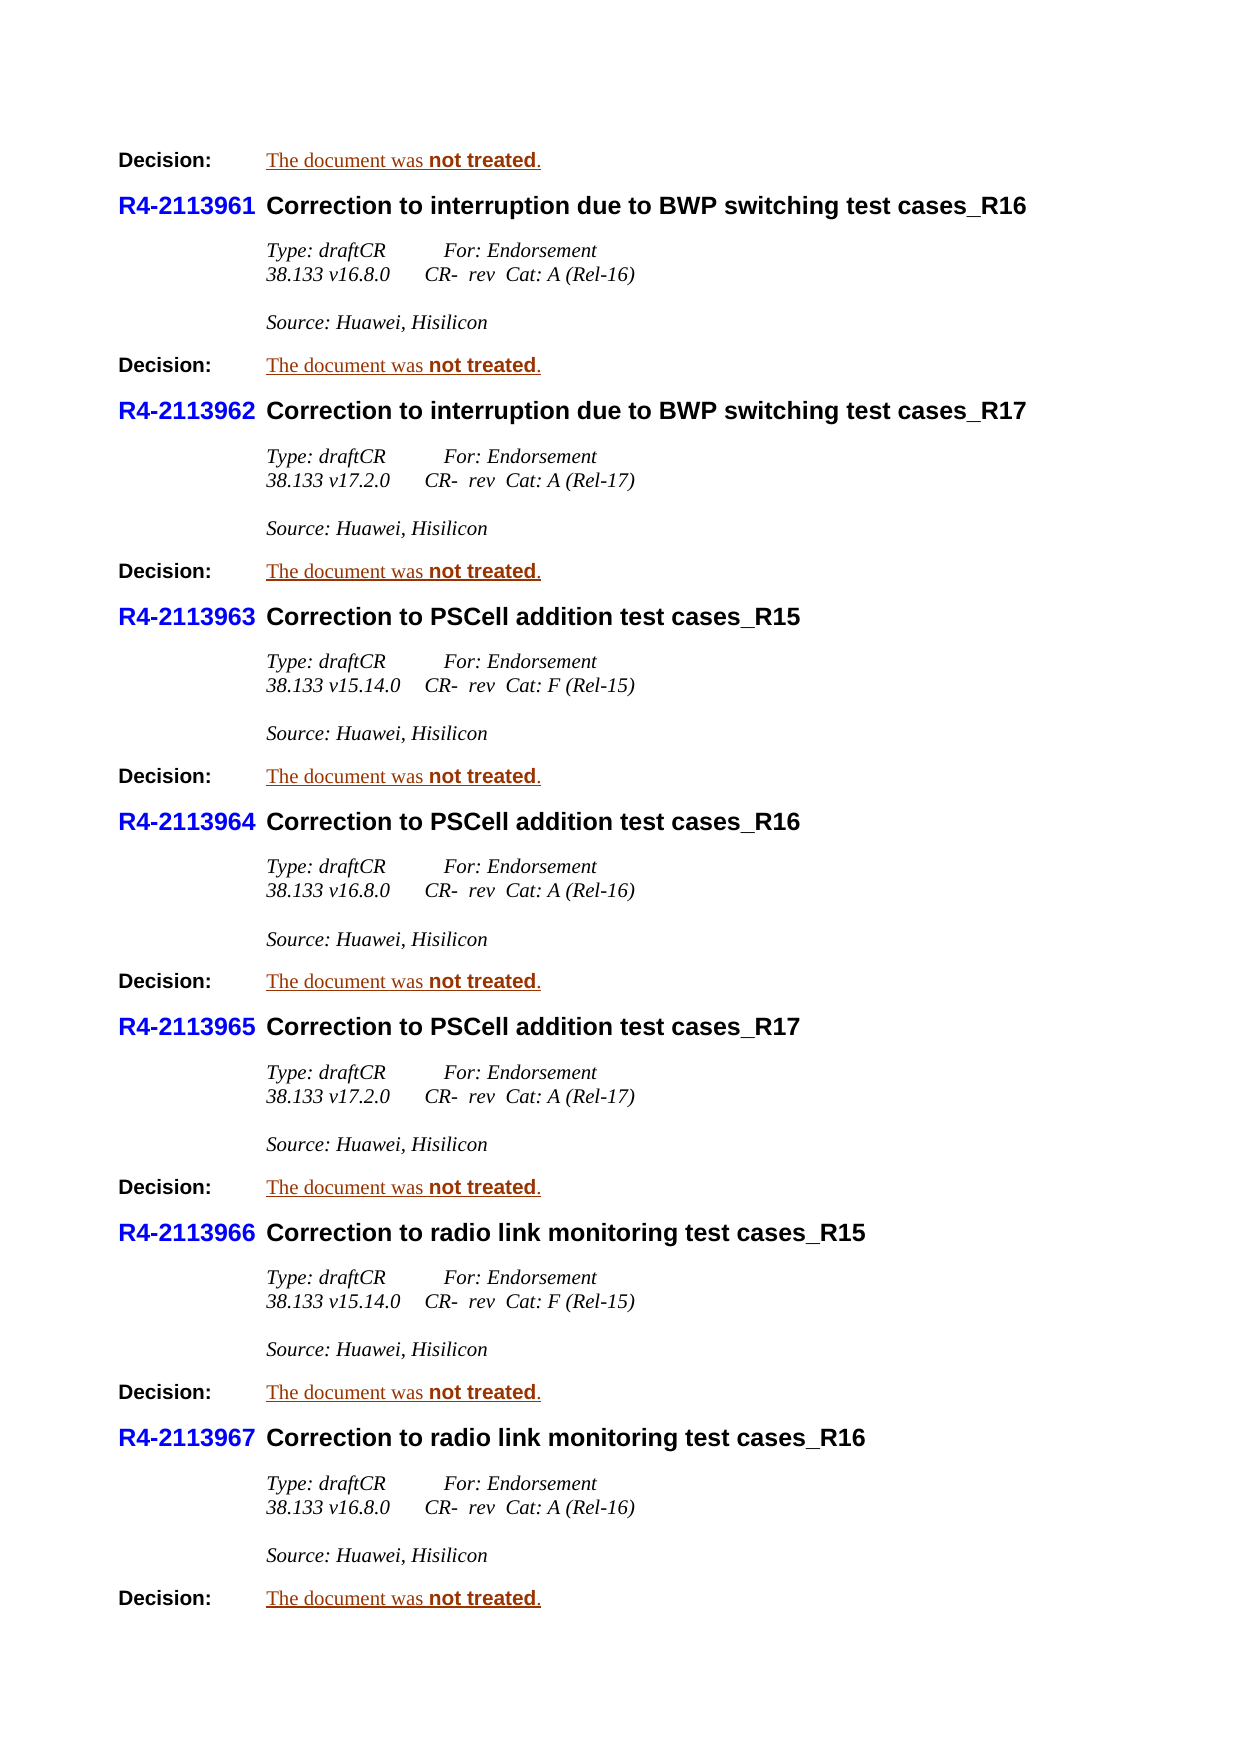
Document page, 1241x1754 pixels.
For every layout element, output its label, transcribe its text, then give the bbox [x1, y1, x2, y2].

text Type: draftCR For: Endorsement 38.133 v16.8.0 CR- rev Cat: A (Rel-16) Source: Huawei, Hisilicon [118, 854, 1122, 951]
text Type: draftCR For: Endorsement 38.133 v15.14.0 CR- rev Cat: F (Rel-15) Source: Huawei, Hisilicon [118, 649, 1122, 745]
text Decision: The document was not treated. [118, 1175, 1122, 1199]
text Decision: The document was not treated. [118, 969, 1122, 993]
text Type: draftCR For: Endorsement 38.133 v16.8.0 CR- rev Cat: A (Rel-16) Source: Huawei, Hisilicon [118, 1471, 1122, 1567]
text R4-2113965 Correction to PSCell addition test cases_R17 [118, 1012, 1122, 1041]
text R4-2113964 Correction to PSCell addition test cases_R16 [118, 807, 1122, 836]
text Decision: The document was not treated. [118, 764, 1122, 788]
text Type: draftCR For: Endorsement 38.133 v17.2.0 CR- rev Cat: A (Rel-17) Source: Huawei, Hisilicon [118, 443, 1122, 540]
text Decision: The document was not treated. [118, 1380, 1122, 1404]
text R4-2113966 Correction to radio link monitoring test cases_R15 [118, 1218, 1122, 1246]
text Type: draftCR For: Endorsement 38.133 v16.8.0 CR- rev Cat: A (Rel-16) Source: Huawei, Hisilicon [118, 238, 1122, 334]
text R4-2113963 Correction to PSCell addition test cases_R15 [118, 601, 1122, 630]
text R4-2113961 Correction to interruption due to BWP switching test cases_R16 [118, 191, 1122, 219]
text Decision: The document was not treated. [118, 148, 1122, 172]
text R4-2113962 Correction to interruption due to BWP switching test cases_R17 [118, 396, 1122, 425]
text Decision: The document was not treated. [118, 1586, 1122, 1610]
text Decision: The document was not treated. [118, 353, 1122, 377]
text Decision: The document was not treated. [118, 558, 1122, 583]
text Type: draftCR For: Endorsement 38.133 v15.14.0 CR- rev Cat: F (Rel-15) Source: Huawei, Hisilicon [118, 1265, 1122, 1361]
text R4-2113967 Correction to radio link monitoring test cases_R16 [118, 1423, 1122, 1452]
text Type: draftCR For: Endorsement 38.133 v17.2.0 CR- rev Cat: A (Rel-17) Source: Huawei, Hisilicon [118, 1060, 1122, 1156]
